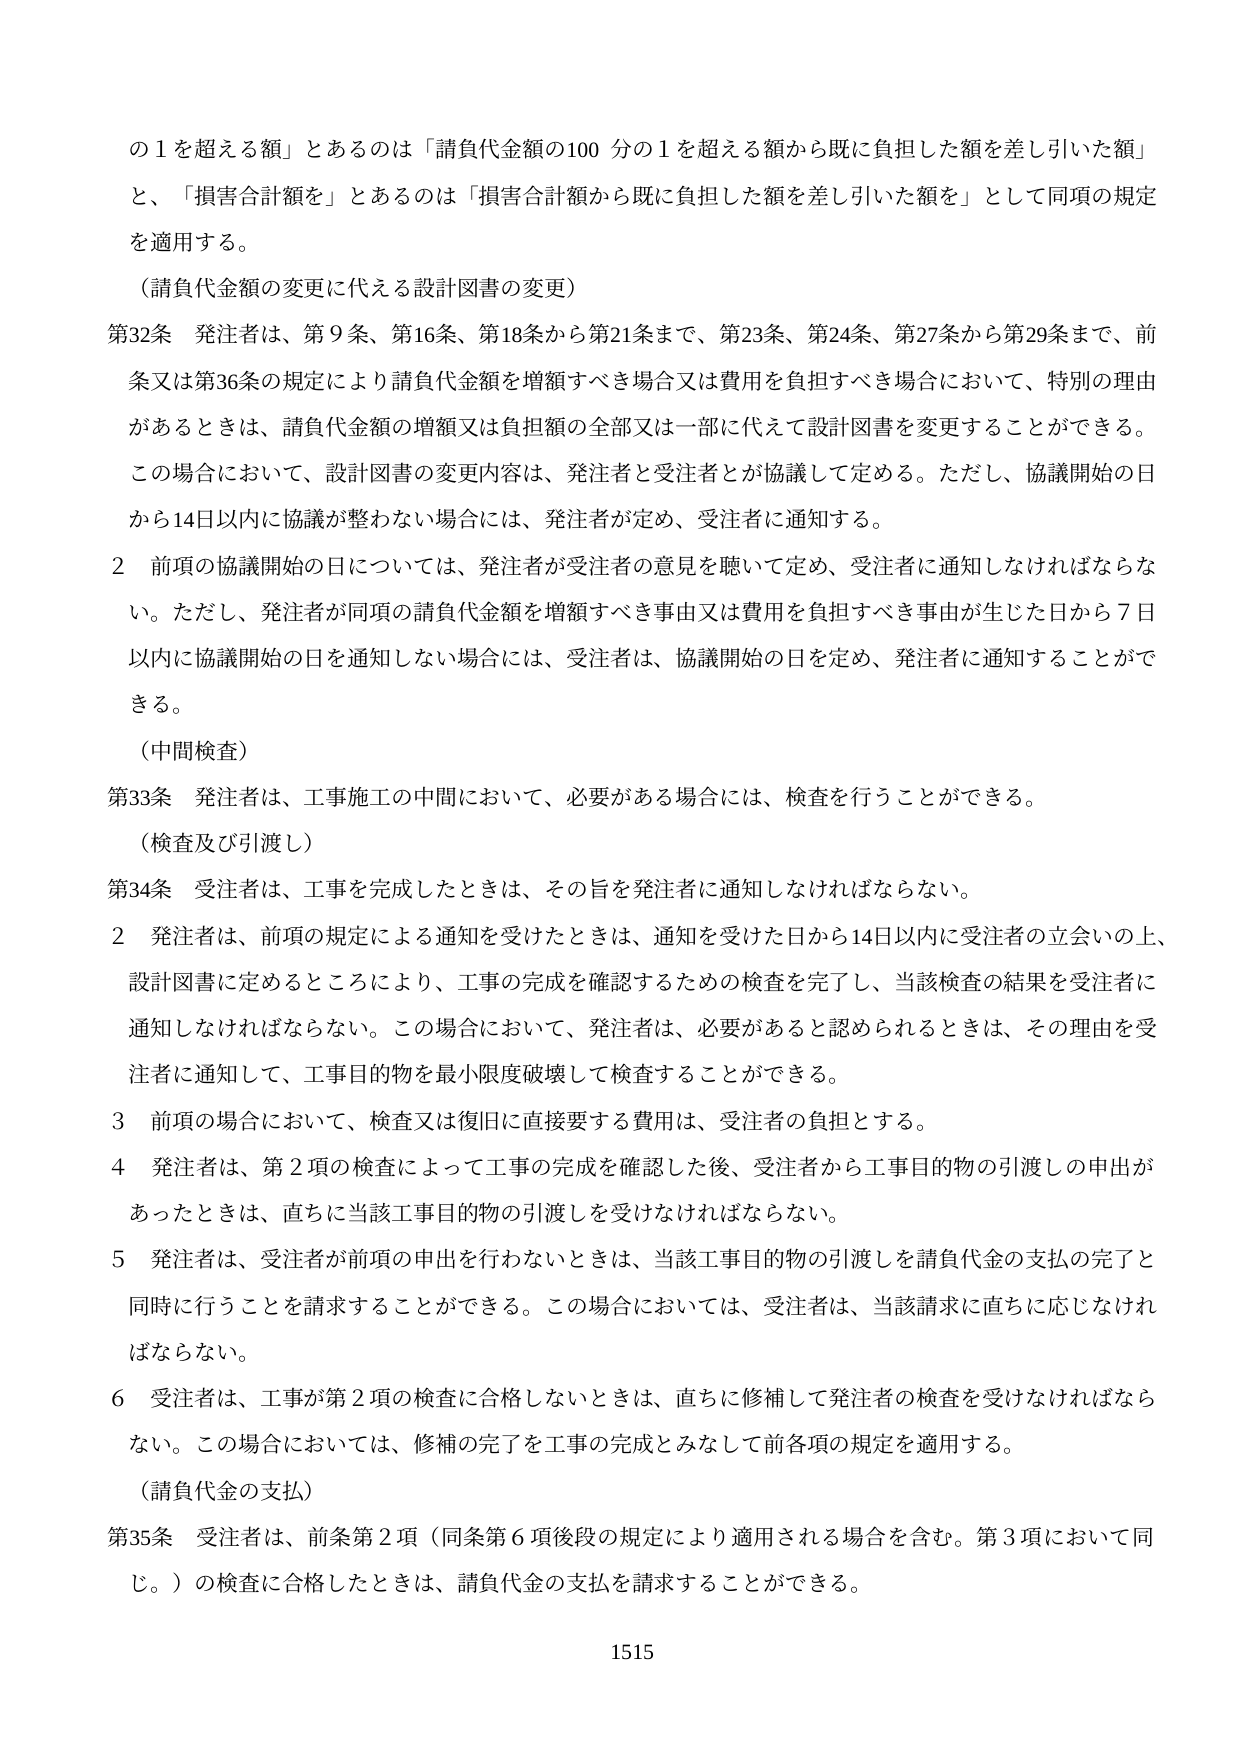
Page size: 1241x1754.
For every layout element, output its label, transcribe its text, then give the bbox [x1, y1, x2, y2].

text 第35条 受注者は、前条第２項（同条第６項後段の規定により適用される場合を含む。第３項において同じ。）の検査に合格したときは、請負代金の支払を請求することができる。 [107, 1513, 1157, 1605]
text ２ 発注者は、前項の規定による通知を受けたときは、通知を受けた日から14日以内に受注者の立会いの上、設計図書に定めるところにより、工事の完成を確認するための検査を完了し、当該検査の結果を受注者に通知しなければならない。この場合において、発注者は、必要があると認められるときは、その理由を受注者に通知して、工事目的物を最小限度破壊して検査することができる。 [107, 911, 1157, 1096]
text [107, 125, 1157, 264]
text ２ 前項の協議開始の日については、発注者が受注者の意見を聴いて定め、受注者に通知しなければならない。ただし、発注者が同項の請負代金額を増額すべき事由又は費用を負担すべき事由が生じた日から７日以内に協議開始の日を通知しない場合には、受注者は、協議開始の日を定め、発注者に通知することができる。 [107, 541, 1157, 726]
text 第34条 受注者は、工事を完成したときは、その旨を発注者に通知しなければならない。 [107, 865, 1157, 911]
text （検査及び引渡し） [107, 819, 1157, 865]
text ４ 発注者は、第２項の検査によって工事の完成を確認した後、受注者から工事目的物の引渡しの申出があったときは、直ちに当該工事目的物の引渡しを受けなければならない。 [107, 1143, 1157, 1235]
text （請負代金額の変更に代える設計図書の変更） [107, 264, 1157, 310]
text 第33条 発注者は、工事施工の中間において、必要がある場合には、検査を行うことができる。 [107, 773, 1157, 819]
text （請負代金の支払） [107, 1466, 1157, 1513]
text ６ 受注者は、工事が第２項の検査に合格しないときは、直ちに修補して発注者の検査を受けなければならない。この場合においては、修補の完了を工事の完成とみなして前各項の規定を適用する。 [107, 1374, 1157, 1466]
text （中間検査） [107, 726, 1157, 773]
text ５ 発注者は、受注者が前項の申出を行わないときは、当該工事目的物の引渡しを請負代金の支払の完了と同時に行うことを請求することができる。この場合においては、受注者は、当該請求に直ちに応じなければならない。 [107, 1235, 1157, 1374]
text 第32条 発注者は、第９条、第16条、第18条から第21条まで、第23条、第24条、第27条から第29条まで、前条又は第36条の規定により請負代金額を増額すべき場合又は費用を負担すべき場合において、特別の理由があるときは、請負代金額の増額又は負担額の全部又は一部に代えて設計図書を変更することができる。この場合において、設計図書の変更内容は、発注者と受注者とが協議して定める。ただし、協議開始の日から14日以内に協議が整わない場合には、発注者が定め、受注者に通知する。 [107, 310, 1157, 541]
text ３ 前項の場合において、検査又は復旧に直接要する費用は、受注者の負担とする。 [107, 1096, 1157, 1143]
